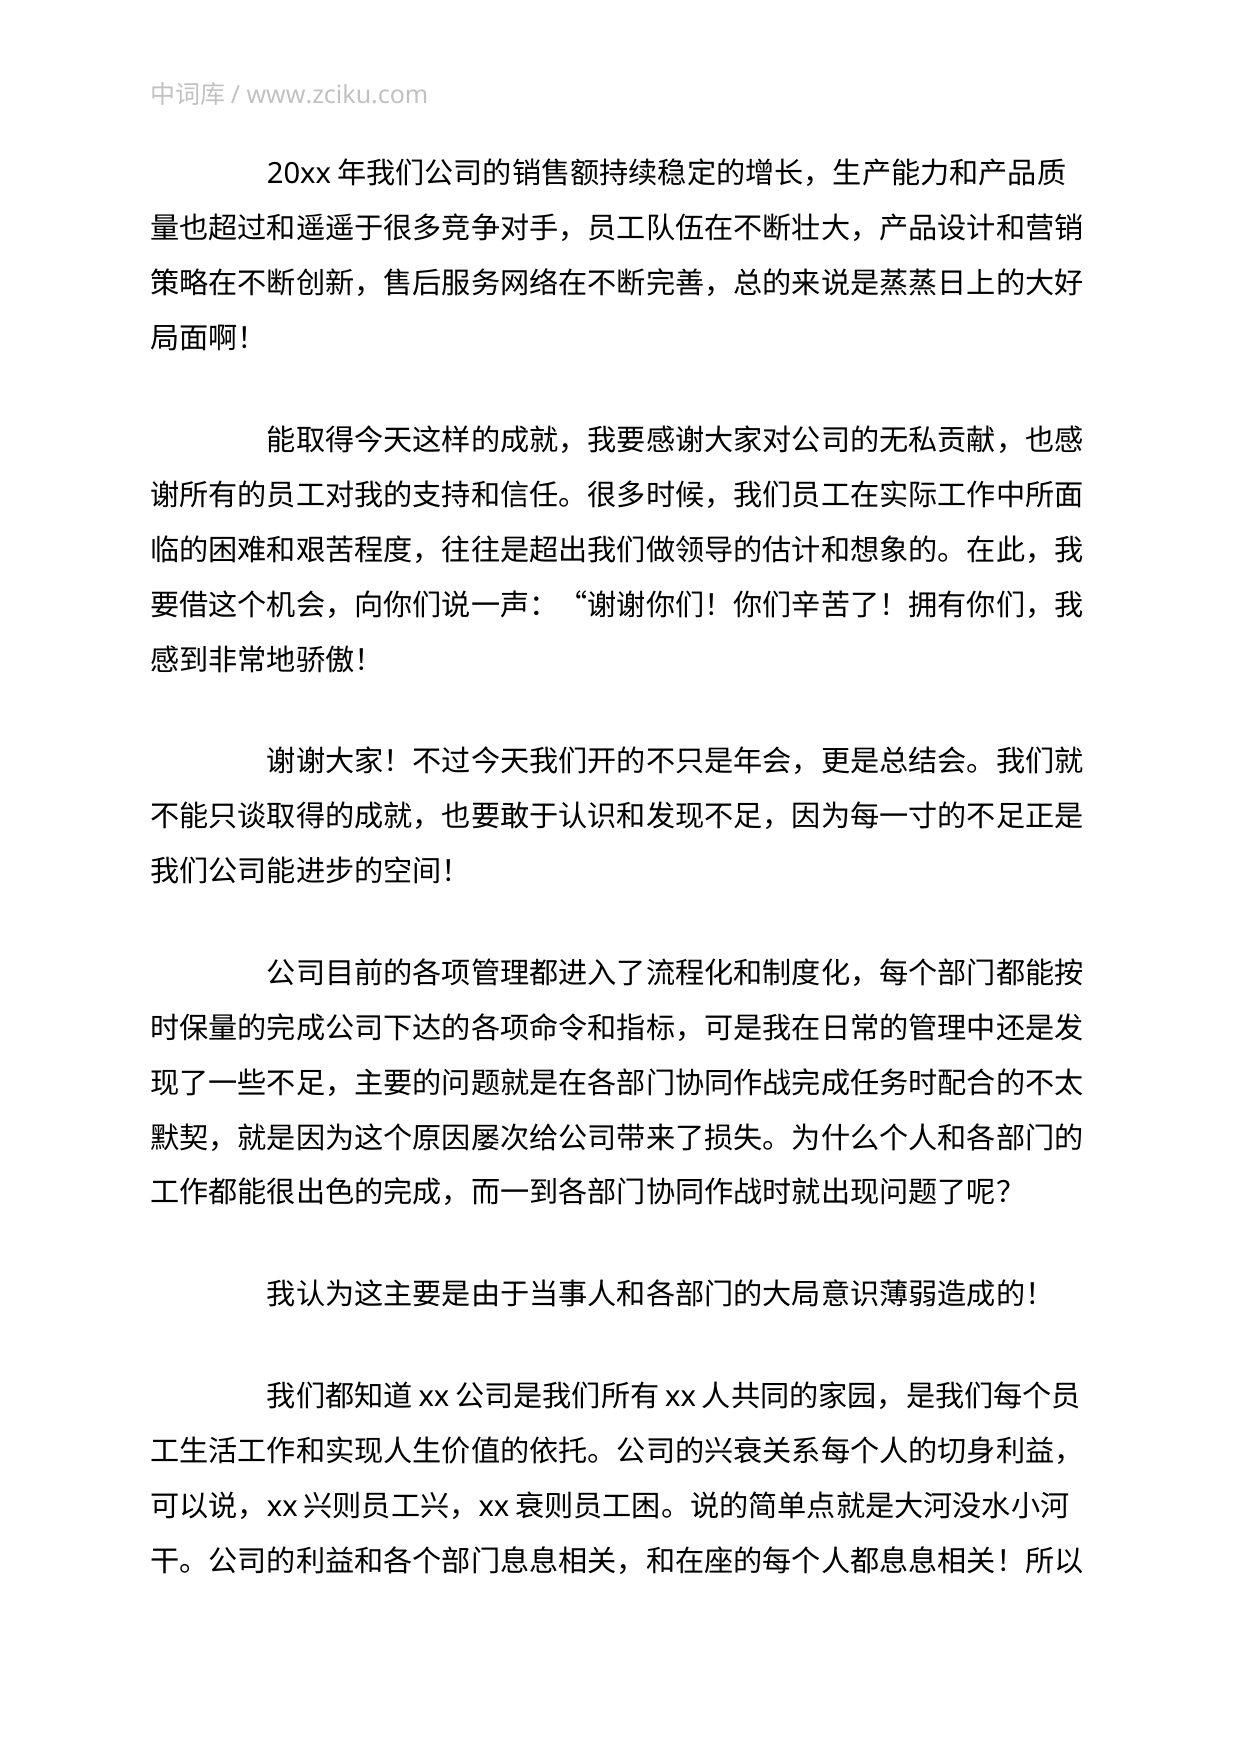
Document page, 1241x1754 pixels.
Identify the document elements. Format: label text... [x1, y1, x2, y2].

text 谢谢大家！不过今天我们开的不只是年会，更是总结会。我们就不能只谈取得的成就，也要敢于认识和发现不足，因为每一寸的不足正是我们公司能进步的空间！ [150, 738, 1090, 890]
text 能取得今天这样的成就，我要感谢大家对公司的无私贡献，也感谢所有的员工对我的支持和信任。很多时候，我们员工在实际工作中所面临的困难和艰苦程度，往往是超出我们做领导的估计和想象的。在此，我要借这个机会，向你们说一声：“谢谢你们！你们辛苦了！拥有你们，我感到非常地骄傲！ [150, 417, 1090, 678]
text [150, 1373, 1090, 1580]
text 20xx年我们公司的销售额持续稳定的增长，生产能力和产品质量也超过和遥遥于很多竞争对手，员工队伍在不断壮大，产品设计和营销策略在不断创新，售后服务网络在不断完善，总的来说是蒸蒸日上的大好局面啊！ [150, 150, 1090, 357]
text 我认为这主要是由于当事人和各部门的大局意识薄弱造成的！ [150, 1271, 1090, 1313]
text 公司目前的各项管理都进入了流程化和制度化，每个部门都能按时保量的完成公司下达的各项命令和指标，可是我在日常的管理中还是发现了一些不足，主要的问题就是在各部门协同作战完成任务时配合的不太默契，就是因为这个原因屡次给公司带来了损失。为什么个人和各部门的工作都能很出色的完成，而一到各部门协同作战时就出现问题了呢？ [150, 949, 1090, 1211]
